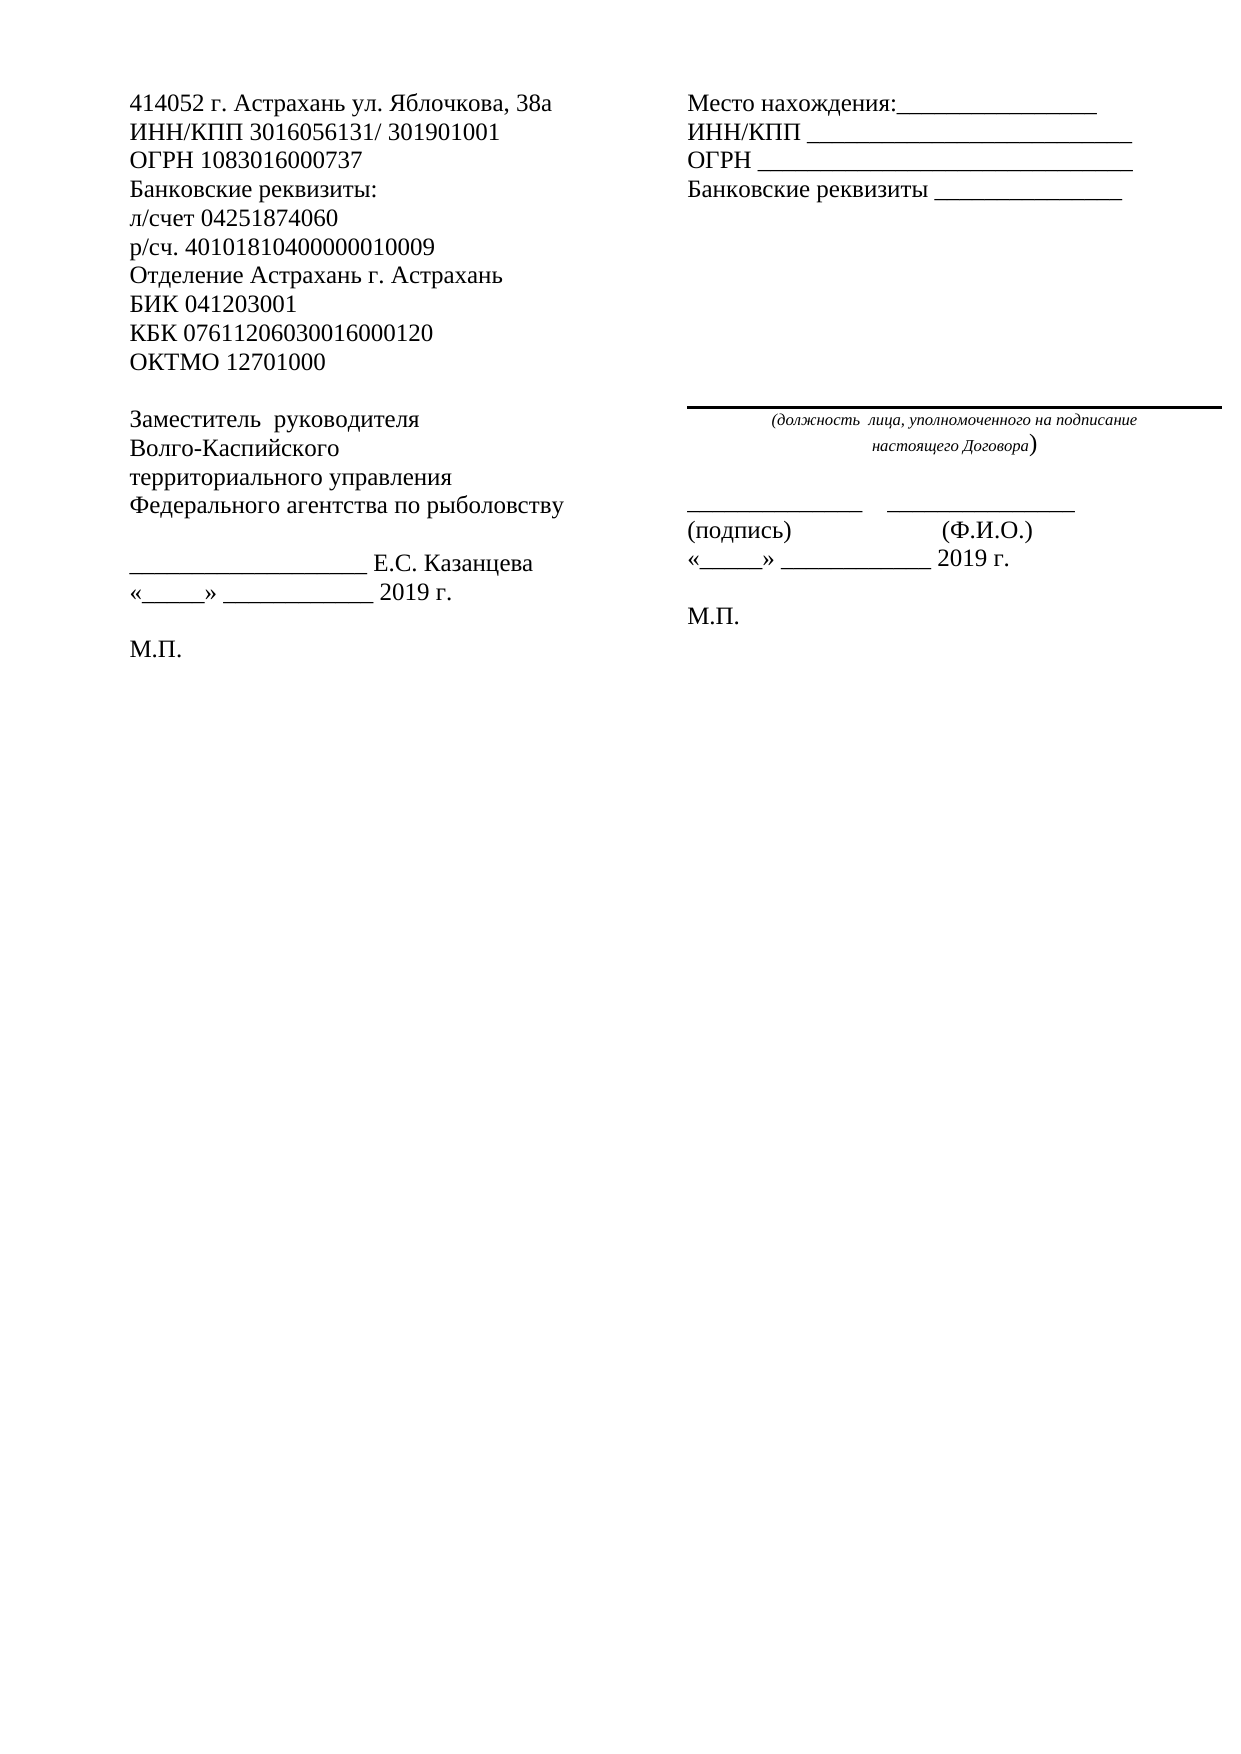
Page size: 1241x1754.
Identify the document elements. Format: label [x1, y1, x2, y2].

table_header [107, 59, 1240, 677]
